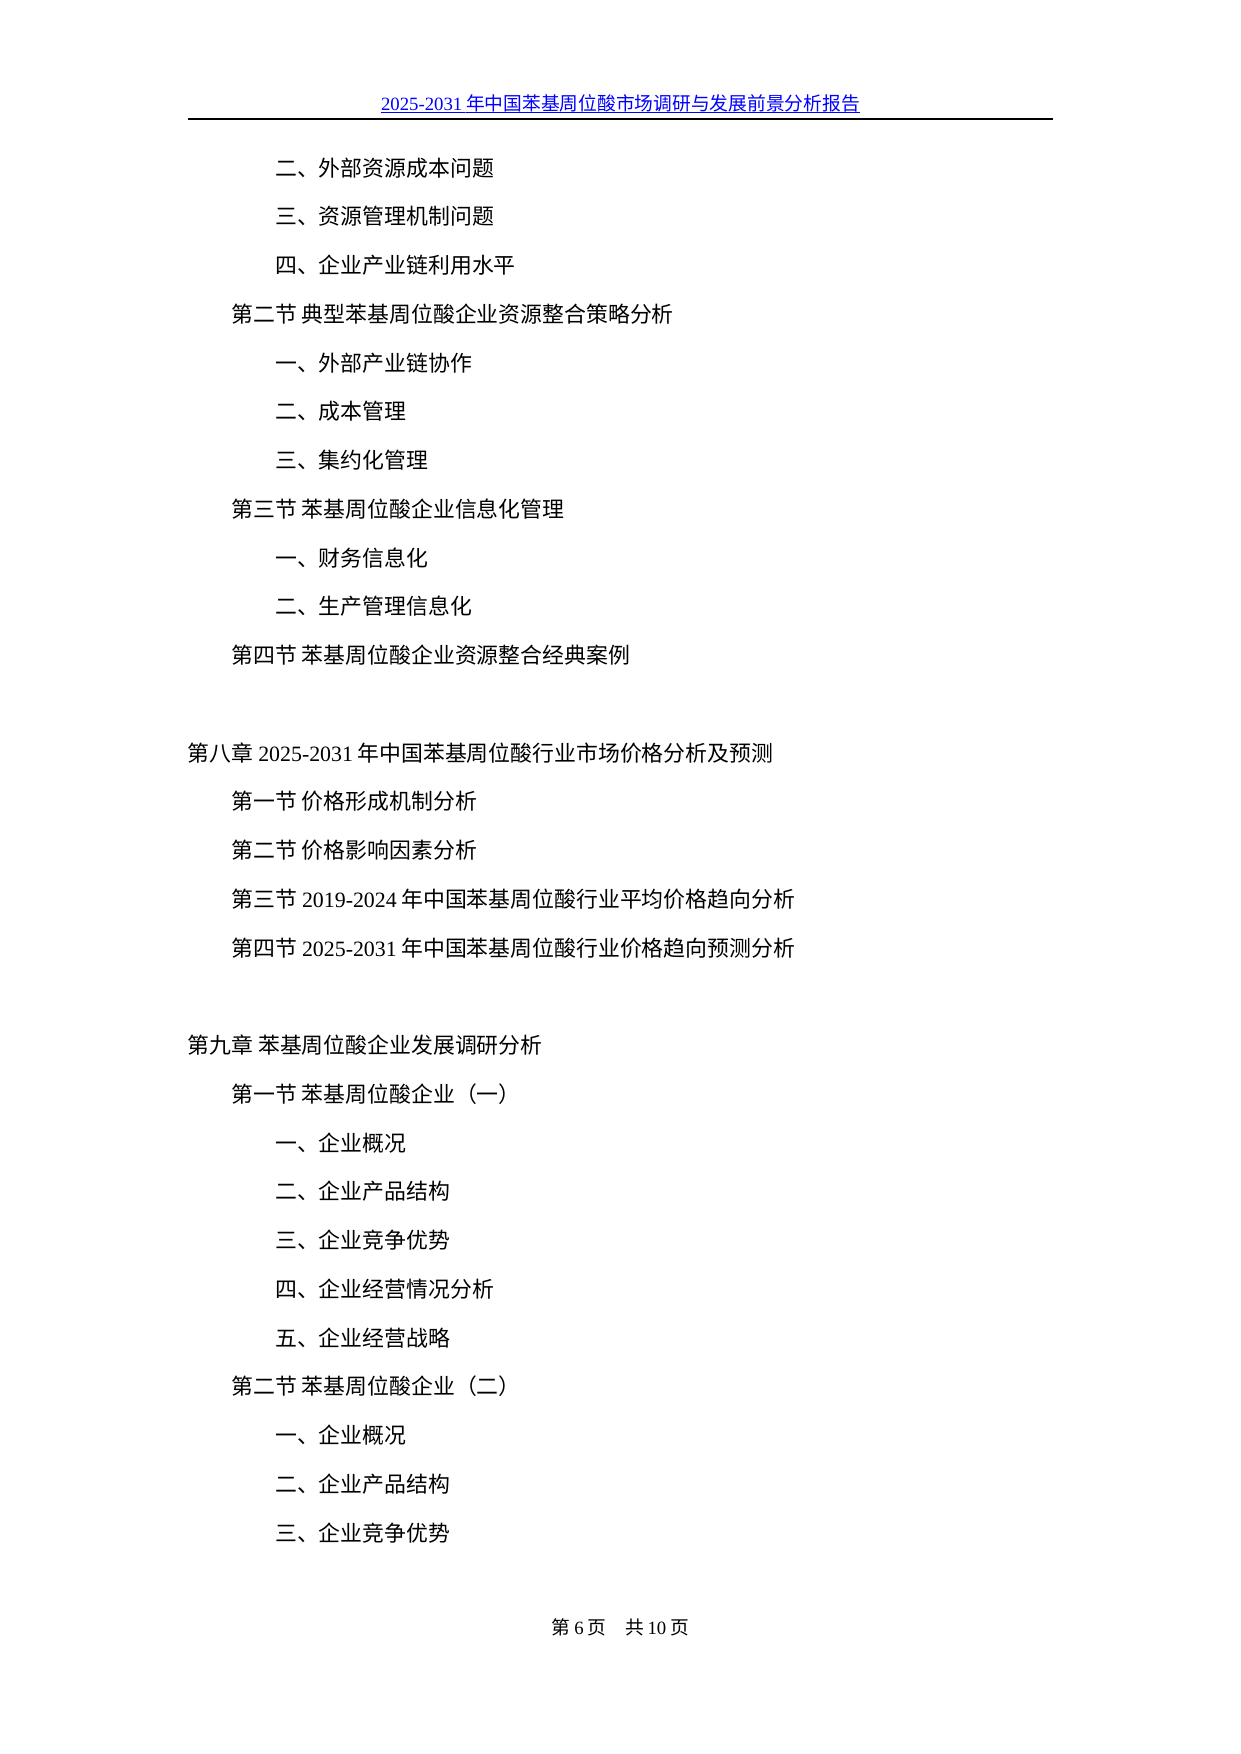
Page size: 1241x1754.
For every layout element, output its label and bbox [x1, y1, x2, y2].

text [187, 150, 1053, 1548]
